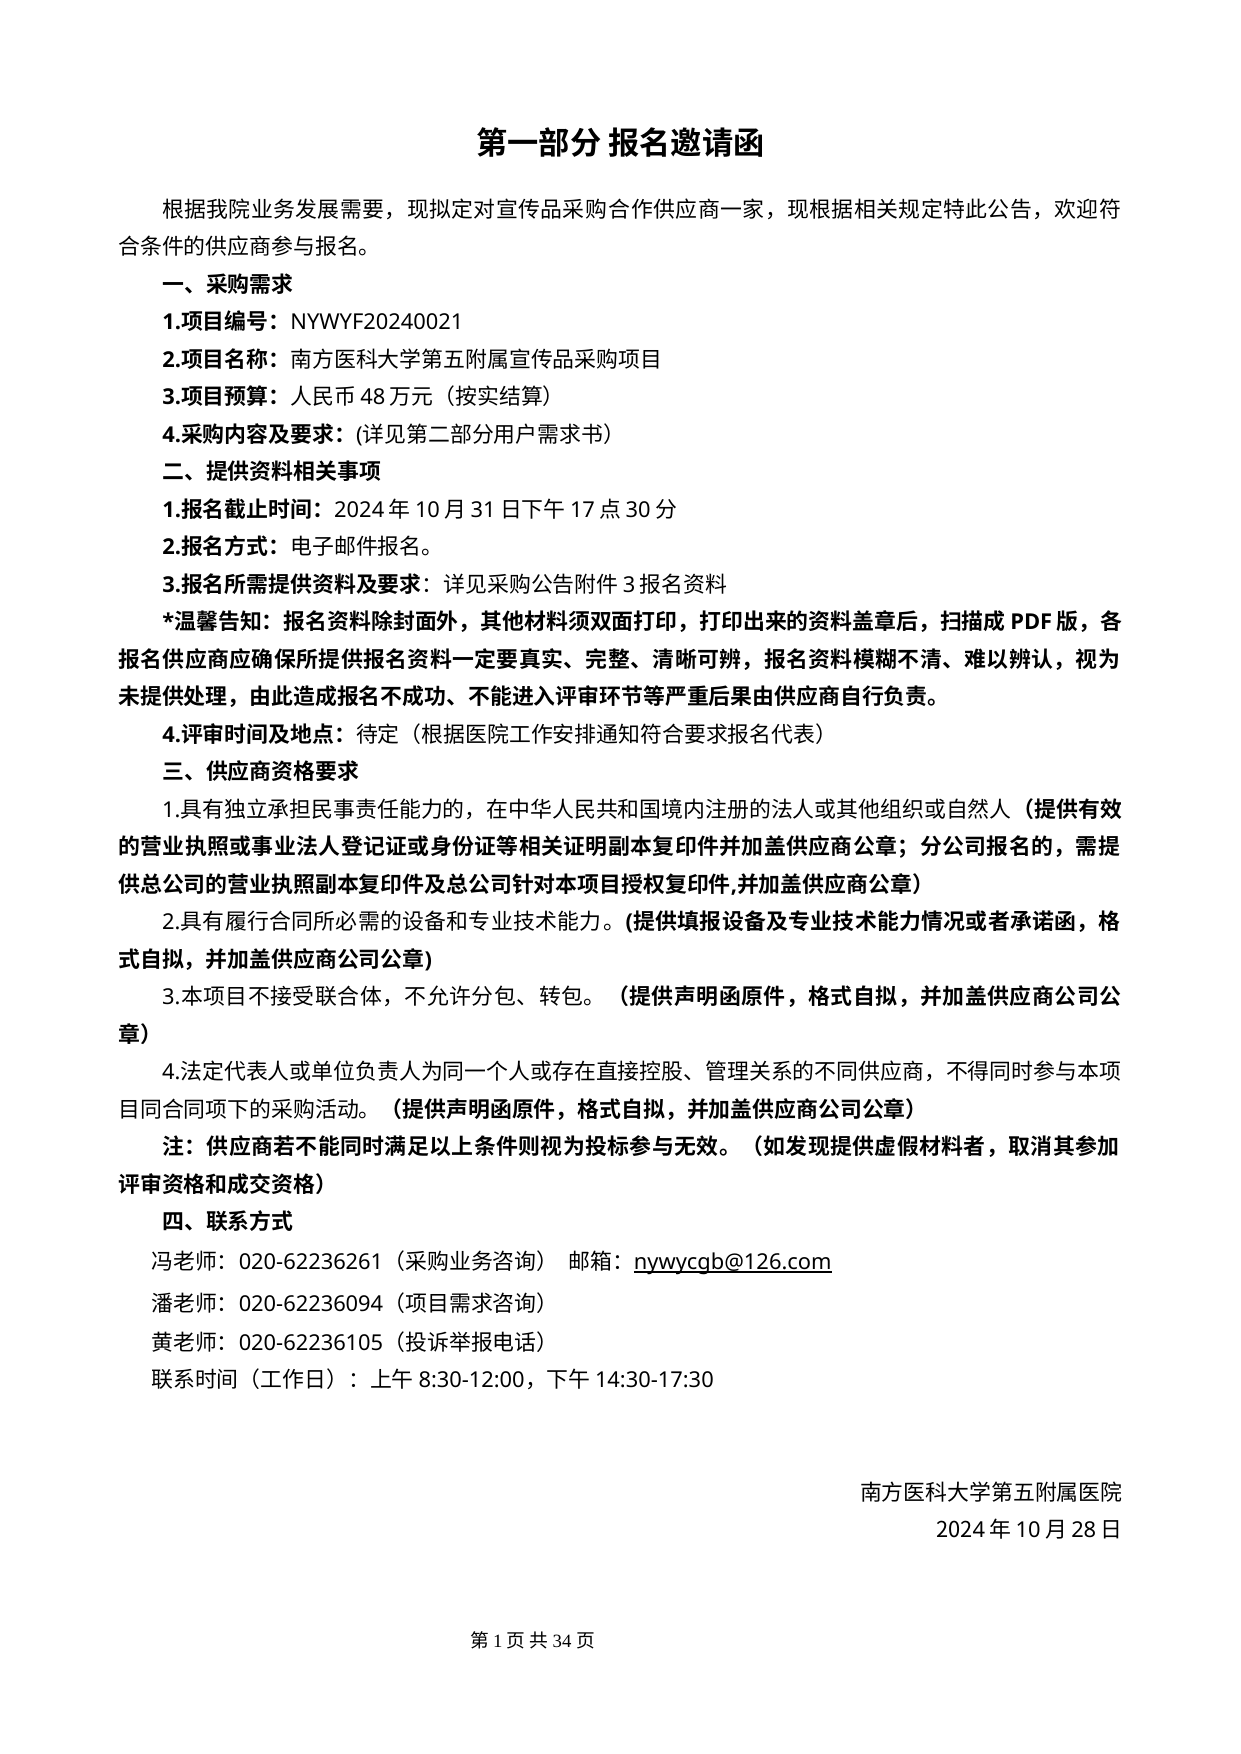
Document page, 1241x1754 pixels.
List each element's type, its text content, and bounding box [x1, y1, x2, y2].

text 三、供应商资格要求 [118, 748, 1122, 786]
text 根据我院业务发展需要，现拟定对宣传品采购合作供应商一家，现根据相关规定特此公告，欢迎符合条件的供应商参与报名。 [118, 186, 1122, 261]
text 联系时间（工作日）：上午 8:30-12:00，下午14:30-17:30 [118, 1357, 1122, 1394]
text 2024年10月28日 [118, 1507, 1122, 1544]
list 1.项目编号：NYWYF20240021 [118, 298, 1122, 336]
text 4.评审时间及地点：待定（根据医院工作安排通知符合要求报名代表） [118, 711, 1122, 748]
text 4.法定代表人或单位负责人为同一个人或存在直接控股、管理关系的不同供应商，不得同时参与本项目同合同项下的采购活动。（提供声明函原件，格式自拟，并加盖供应商公司公章） [118, 1048, 1122, 1123]
text 3.报名所需提供资料及要求：详见采购公告附件3报名资料 [118, 561, 1122, 598]
text 1.具有独立承担民事责任能力的，在中华人民共和国境内注册的法人或其他组织或自然人（提供有效的营业执照或事业法人登记证或身份证等相关证明副本复印件并加盖供应商公章；分公司报名的，需提供总公司的营业执照副本复印件及总公司针对本项目授权复印件,并加盖供应商公章） [118, 786, 1122, 898]
text 黄老师：020-62236105（投诉举报电话） [118, 1319, 1122, 1357]
text 2.具有履行合同所必需的设备和专业技术能力。(提供填报设备及专业技术能力情况或者承诺函，格式自拟，并加盖供应商公司公章) [118, 898, 1122, 973]
text 1.报名截止时间：2024年10月31日下午17点30分 [118, 486, 1122, 523]
text 潘老师：020-62236094（项目需求咨询） [118, 1278, 1122, 1319]
text 2.报名方式：电子邮件报名。 [118, 523, 1122, 561]
text 4.采购内容及要求：(详见第二部分用户需求书） [118, 411, 1122, 448]
text 四、联系方式 [118, 1198, 1122, 1236]
text 南方医科大学第五附属医院 [118, 1469, 1122, 1507]
text 冯老师：020-62236261（采购业务咨询） 邮箱：nywycgb@126.com [118, 1236, 1122, 1278]
text *温馨告知：报名资料除封面外，其他材料须双面打印，打印出来的资料盖章后，扫描成PDF版，各报名供应商应确保所提供报名资料一定要真实、完整、清晰可辨，报名资料模糊不清、难以辨认，视为未提供处理，由此造成报名不成功、不能进入评审环节等严重后果由供应商自行负责。 [118, 598, 1122, 711]
text 3.本项目不接受联合体，不允许分包、转包。（提供声明函原件，格式自拟，并加盖供应商公司公章） [118, 973, 1122, 1048]
list 采购需求 [118, 261, 1122, 298]
text 二、提供资料相关事项 [118, 448, 1122, 486]
text 2.项目名称：南方医科大学第五附属宣传品采购项目 [118, 336, 1122, 373]
text 第一部分 报名邀请函 [118, 118, 1122, 163]
text 注：供应商若不能同时满足以上条件则视为投标参与无效。（如发现提供虚假材料者，取消其参加评审资格和成交资格） [118, 1123, 1122, 1198]
text 3.项目预算：人民币48万元（按实结算） [118, 373, 1122, 411]
